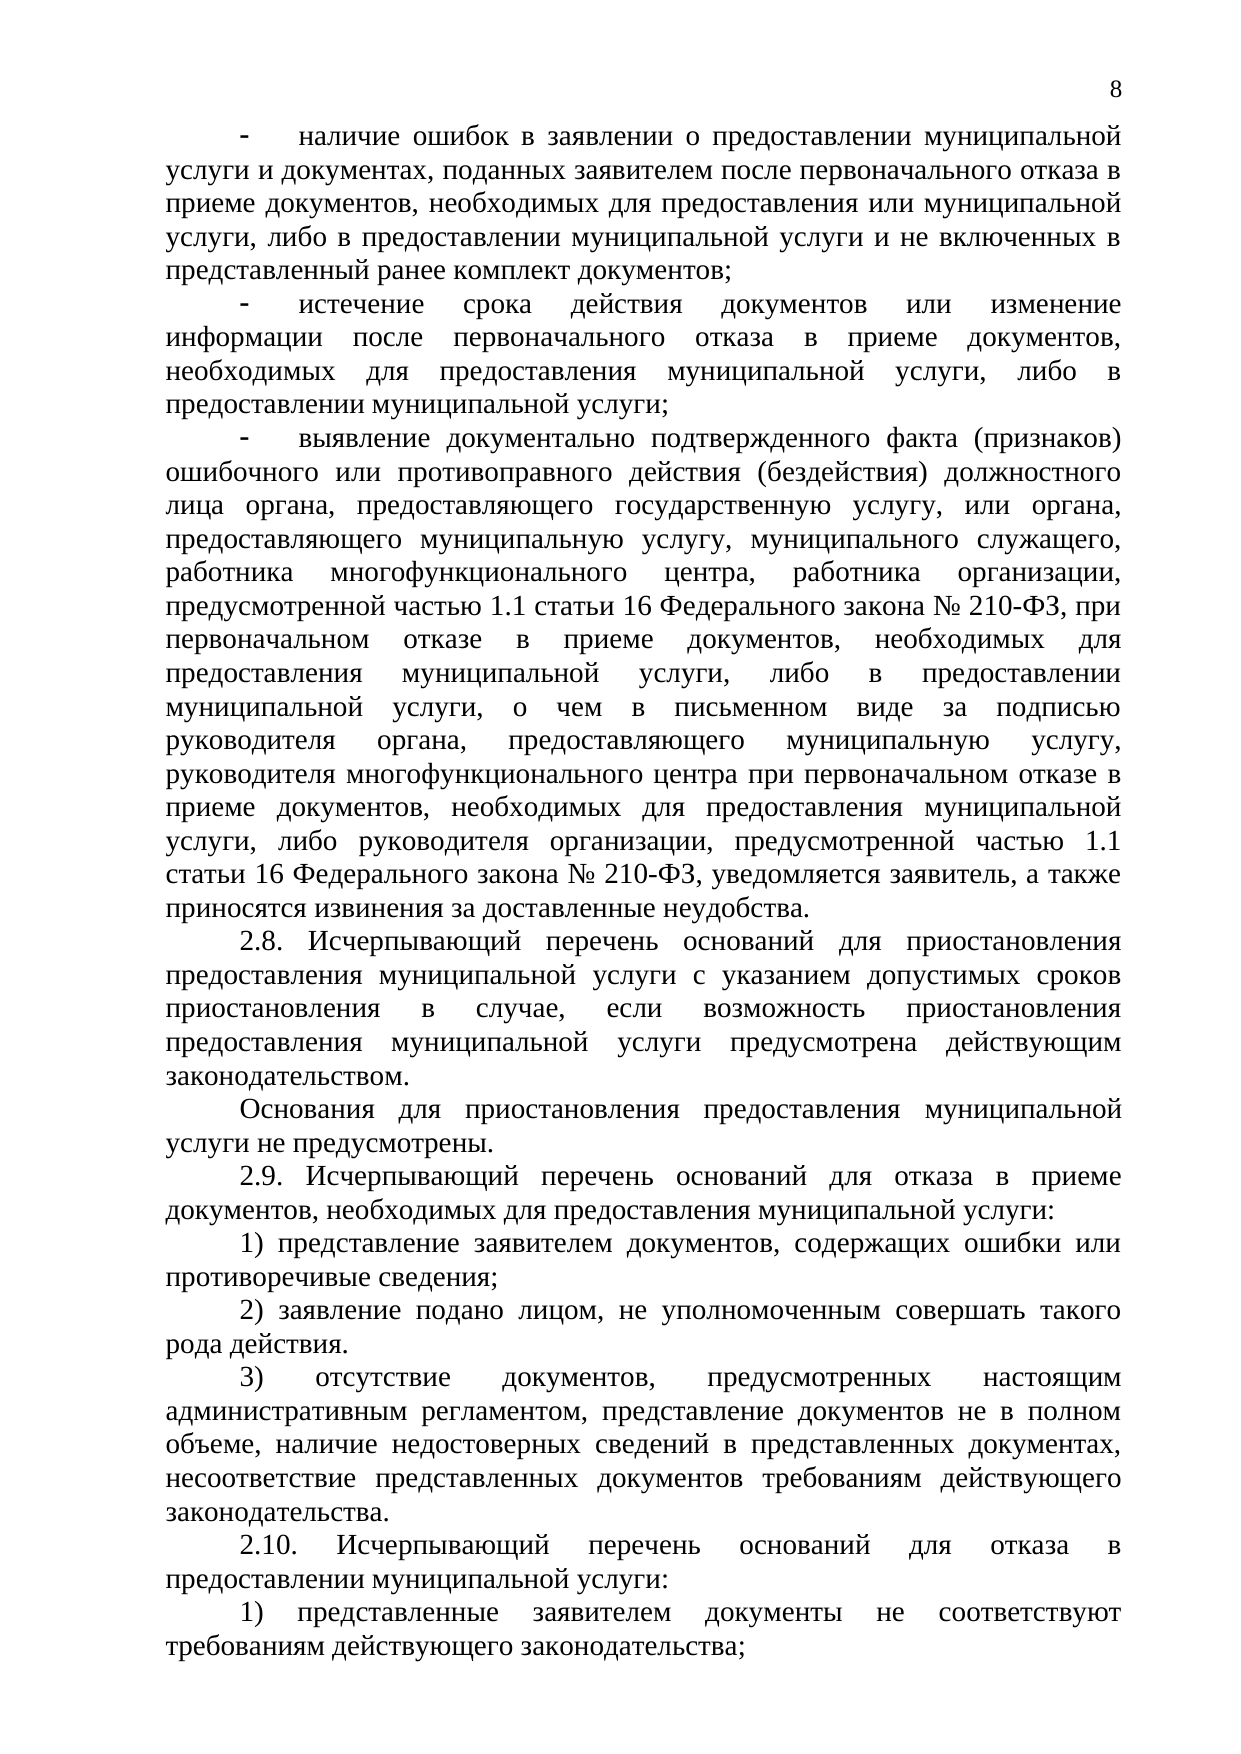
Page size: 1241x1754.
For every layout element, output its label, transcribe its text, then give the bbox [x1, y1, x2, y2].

text 2.10. Исчерпывающий перечень оснований для отказа в предоставлении муниципальной услуги: [165, 1527, 1122, 1594]
text 1) представление заявителем документов, содержащих ошибки или противоречивые сведения; [165, 1225, 1122, 1292]
text Основания для приостановления предоставления муниципальной услуги не предусмотрены. [165, 1091, 1122, 1158]
text 1) представленные заявителем документы не соответствуют требованиям действующего законодательства; [165, 1594, 1122, 1661]
text 2.8. Исчерпывающий перечень оснований для приостановления предоставления муниципальной услуги с указанием допустимых сроков приостановления в случае, если возможность приостановления предоставления муниципальной услуги предусмотрена действующим законодательством. [165, 923, 1122, 1091]
list выявление документально подтвержденного факта (признаков) ошибочного или противоправного действия (бездействия) должностного лица органа, предоставляющего государственную услугу, или органа, предоставляющего муниципальную услугу, муниципального служащего, работника многофункционального центра, работника организации, предусмотренной частью 1.1 статьи 16 Федерального закона № 210-ФЗ, при первоначальном отказе в приеме документов, необходимых для предоставления муниципальной услуги, либо в предоставлении муниципальной услуги, о чем в письменном виде за подписью руководителя органа, предоставляющего муниципальную услугу, руководителя многофункционального центра при первоначальном отказе в приеме документов, необходимых для предоставления муниципальной услуги, либо руководителя организации, предусмотренной частью 1.1 статьи 16 Федерального закона № 210-ФЗ, уведомляется заявитель, а также приносятся извинения за доставленные неудобства. [165, 420, 1122, 923]
text 2) заявление подано лицом, не уполномоченным совершать такого рода действия. [165, 1292, 1122, 1359]
list истечение срока действия документов или изменение информации после первоначального отказа в приеме документов, необходимых для предоставления муниципальной услуги, либо в предоставлении муниципальной услуги; [165, 286, 1122, 420]
list наличие ошибок в заявлении о предоставлении муниципальной услуги и документах, поданных заявителем после первоначального отказа в приеме документов, необходимых для предоставления или муниципальной услуги, либо в предоставлении муниципальной услуги и не включенных в представленный ранее комплект документов; [165, 118, 1122, 286]
text 3) отсутствие документов, предусмотренных настоящим административным регламентом, представление документов не в полном объеме, наличие недостоверных сведений в представленных документах, несоответствие представленных документов требованиям действующего законодательства. [165, 1359, 1122, 1527]
text 2.9. Исчерпывающий перечень оснований для отказа в приеме документов, необходимых для предоставления муниципальной услуги: [165, 1158, 1122, 1225]
